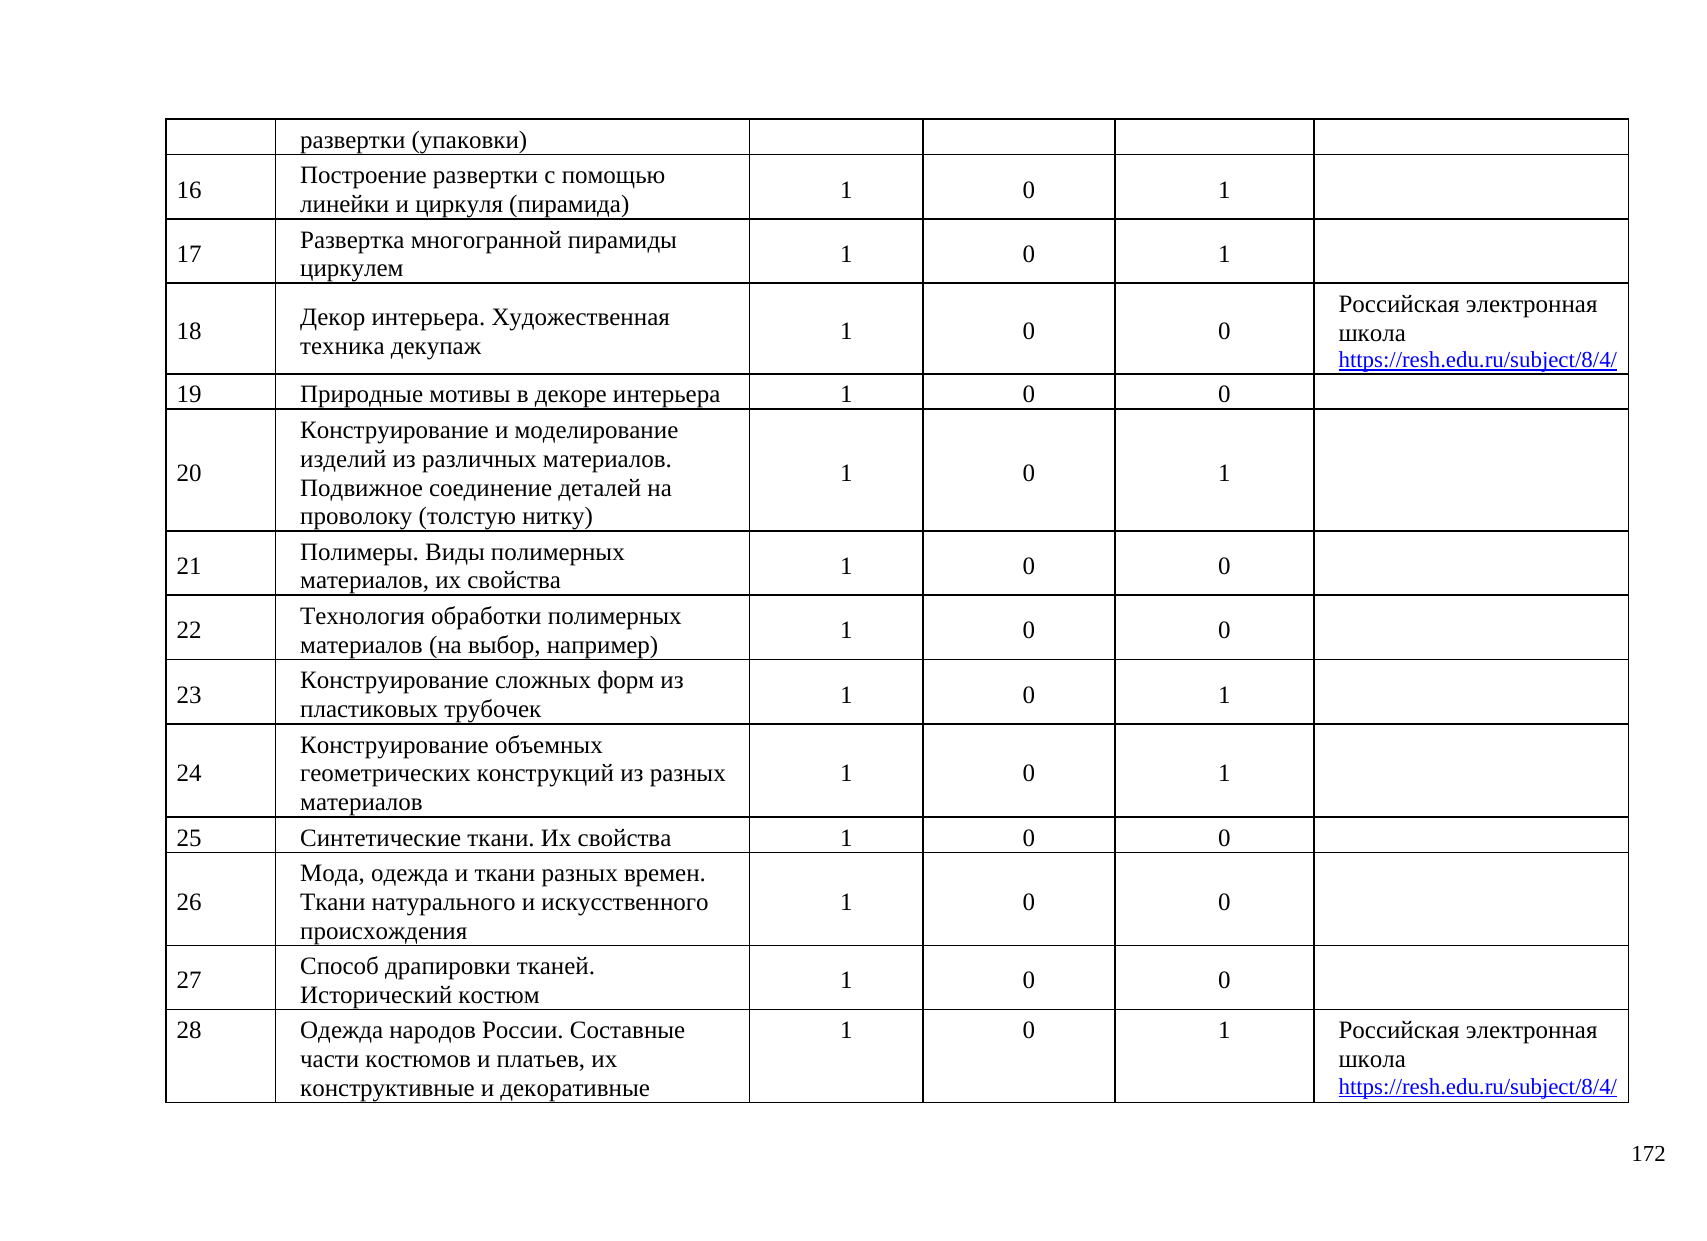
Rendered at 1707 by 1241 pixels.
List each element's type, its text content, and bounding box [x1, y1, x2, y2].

table_cell 1 [1116, 155, 1313, 218]
table_cell 0 [924, 284, 1114, 373]
table_cell 1 [750, 532, 922, 594]
table_cell 28 [167, 1010, 275, 1102]
table_cell 22 [167, 596, 275, 659]
table_cell 0 [924, 1010, 1114, 1102]
table_cell [1315, 946, 1628, 1009]
table_cell Мода, одежда и ткани разных времен. Ткани натурального и искусственного происхождения [276, 853, 749, 944]
table_cell 1 [750, 1010, 922, 1102]
table_cell 0 [1116, 284, 1313, 373]
table_cell 0 [924, 220, 1114, 282]
table_cell 1 [1116, 1010, 1313, 1102]
table_cell 1 [750, 155, 922, 218]
table_cell 0 [924, 375, 1114, 408]
table_cell 1 [1116, 410, 1313, 530]
table_cell Конструирование объемных геометрических конструкций из разных материалов [276, 725, 749, 816]
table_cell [1315, 1010, 1628, 1102]
table_cell 0 [924, 853, 1114, 944]
table_cell 0 [924, 532, 1114, 594]
table_cell 19 [167, 375, 275, 408]
table_cell [1315, 155, 1628, 218]
table_cell 27 [167, 946, 275, 1009]
table_cell Технология обработки полимерных материалов (на выбор, например) [276, 596, 749, 659]
table_cell Природные мотивы в декоре интерьера [276, 375, 749, 408]
table_cell 0 [924, 660, 1114, 723]
table_cell 0 [924, 120, 1114, 154]
table_cell [1315, 410, 1628, 530]
table_cell 0 [1116, 818, 1313, 851]
table_cell 18 [167, 284, 275, 373]
table_cell [1315, 120, 1628, 154]
table_cell 16 [167, 155, 275, 218]
table_cell [1315, 220, 1628, 282]
table_cell 0 [1116, 120, 1313, 154]
table_cell 24 [167, 725, 275, 816]
table_cell 1 [750, 596, 922, 659]
table_cell Полимеры. Виды полимерных материалов, их свойства [276, 532, 749, 594]
table_cell 17 [167, 220, 275, 282]
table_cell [276, 120, 749, 154]
table_cell 1 [1116, 660, 1313, 723]
table_cell 1 [1116, 220, 1313, 282]
table_cell 26 [167, 853, 275, 944]
table_cell 20 [167, 410, 275, 530]
table_cell [1315, 818, 1628, 851]
table_cell [1315, 853, 1628, 944]
table_cell 0 [924, 818, 1114, 851]
table_cell 0 [924, 725, 1114, 816]
table_cell 1 [750, 410, 922, 530]
table_cell 21 [167, 532, 275, 594]
table_cell 25 [167, 818, 275, 851]
table_cell 1 [750, 120, 922, 154]
table_cell 0 [924, 596, 1114, 659]
table_cell 1 [1116, 725, 1313, 816]
table_cell 1 [750, 375, 922, 408]
table_cell Конструирование сложных форм из пластиковых трубочек [276, 660, 749, 723]
table_cell 1 [750, 946, 922, 1009]
table_cell 0 [924, 410, 1114, 530]
table_cell [1315, 725, 1628, 816]
table_cell 15 [167, 120, 275, 154]
table_cell 1 [750, 818, 922, 851]
table_cell [1315, 660, 1628, 723]
table_cell Синтетические ткани. Их свойства [276, 818, 749, 851]
table_cell 0 [1116, 375, 1313, 408]
table_cell Построение развертки с помощью линейки и циркуля (пирамида) [276, 155, 749, 218]
table_cell 23 [167, 660, 275, 723]
table_cell Декор интерьера. Художественная техника декупаж [276, 284, 749, 373]
table_cell 1 [750, 660, 922, 723]
table_cell 0 [1116, 596, 1313, 659]
table_cell Российская электронная школа https://resh.edu.ru/subject/8/4/ [1315, 284, 1628, 373]
table_cell Конструирование и моделирование изделий из различных материалов. Подвижное соединение деталей на проволоку (толстую нитку) [276, 410, 749, 530]
table_cell 1 [750, 284, 922, 373]
table_cell 0 [1116, 946, 1313, 1009]
table_cell 0 [1116, 853, 1313, 944]
table_cell [1315, 375, 1628, 408]
table_cell 1 [750, 220, 922, 282]
table_cell 0 [1116, 532, 1313, 594]
table_cell [1315, 596, 1628, 659]
table_cell 0 [924, 946, 1114, 1009]
table_cell 1 [750, 853, 922, 944]
table_cell [1315, 532, 1628, 594]
table_cell Способ драпировки тканей. Исторический костюм [276, 946, 749, 1009]
table_cell 1 [750, 725, 922, 816]
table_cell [276, 1010, 749, 1102]
table_cell 0 [924, 155, 1114, 218]
table_cell Развертка многогранной пирамиды циркулем [276, 220, 749, 282]
